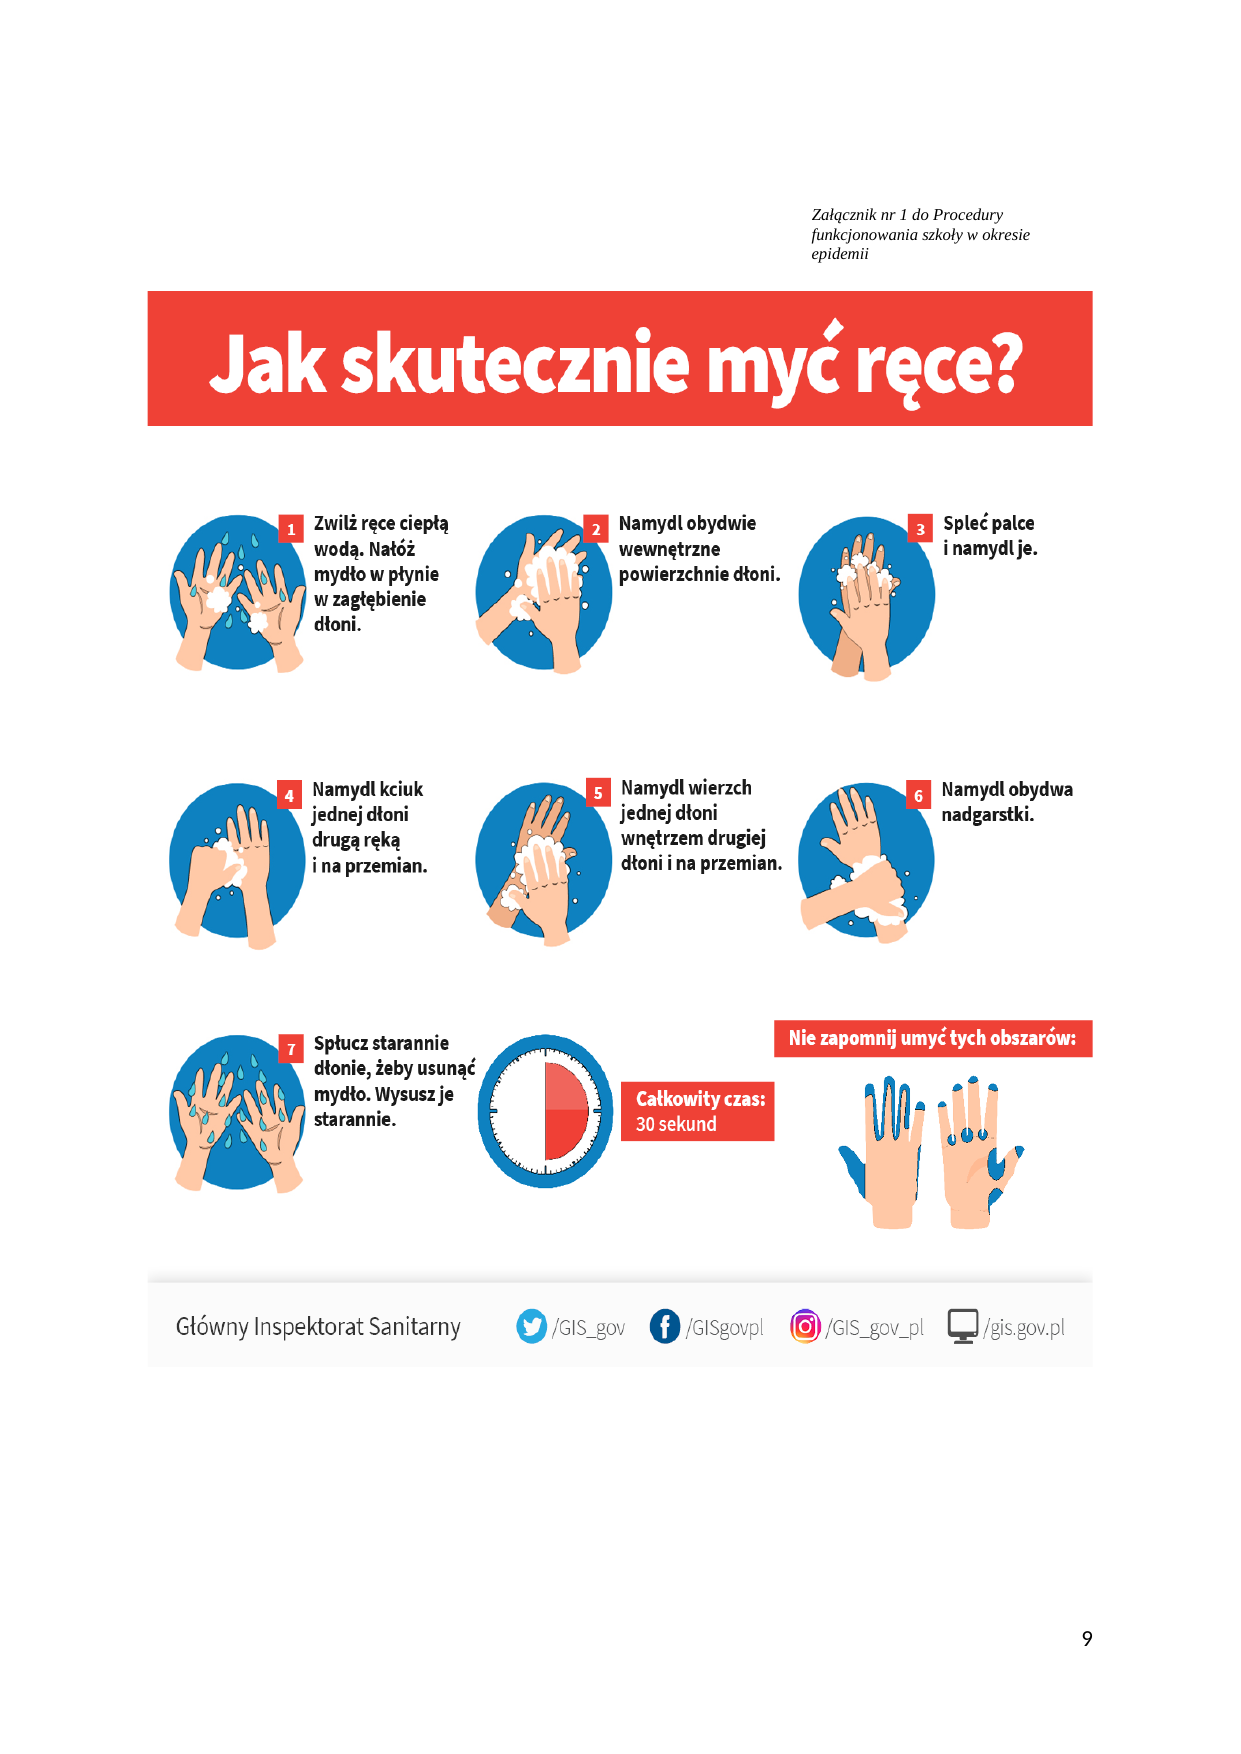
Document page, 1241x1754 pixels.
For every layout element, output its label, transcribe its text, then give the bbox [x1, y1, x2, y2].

text Załącznik nr 1 do Procedury funkcjonowania szkoły w okresie epidemii [811, 205, 1093, 263]
picture [147, 291, 1093, 1367]
